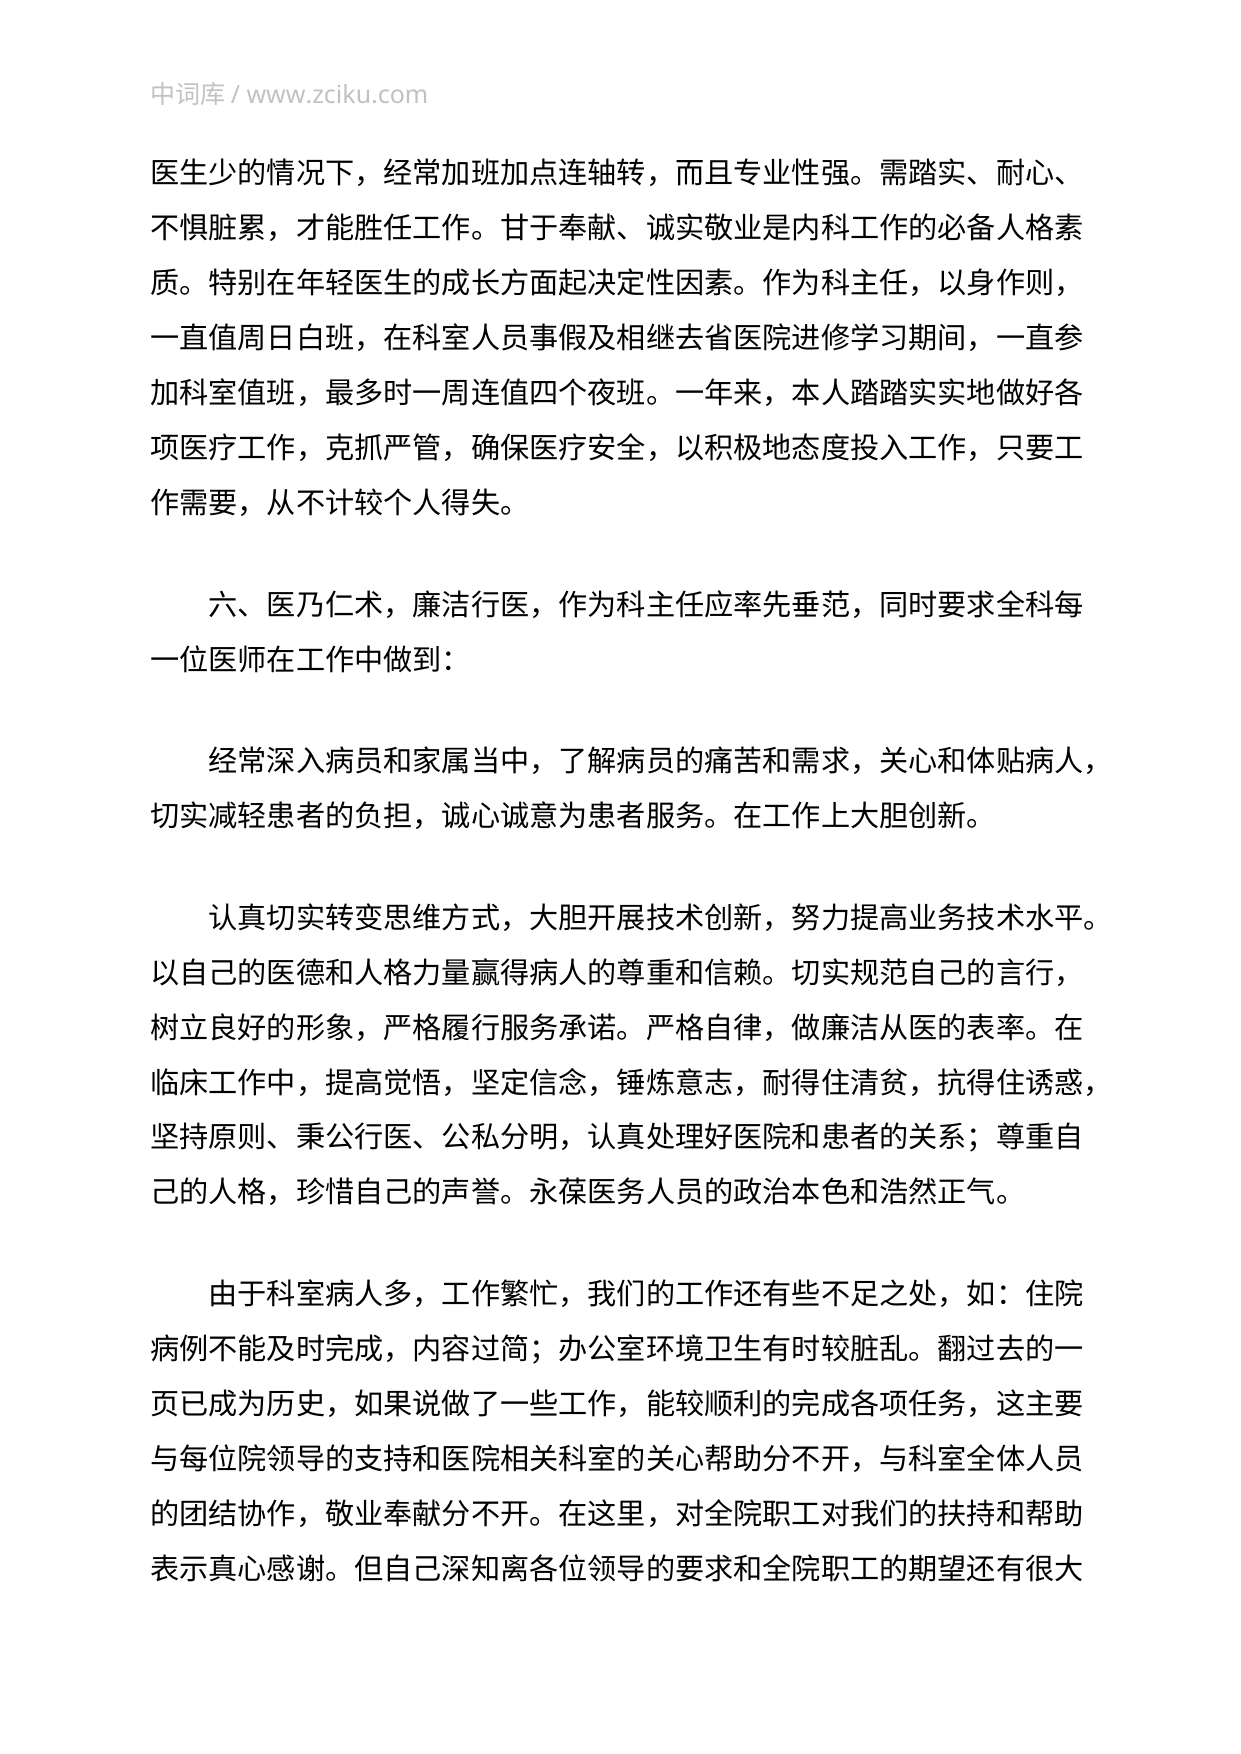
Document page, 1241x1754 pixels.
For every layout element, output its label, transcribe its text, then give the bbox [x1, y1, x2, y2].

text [150, 1271, 1090, 1587]
text 六、医乃仁术，廉洁行医，作为科主任应率先垂范，同时要求全科每一位医师在工作中做到： [150, 581, 1090, 678]
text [150, 150, 1090, 522]
text 认真切实转变思维方式，大胆开展技术创新，努力提高业务技术水平。以自己的医德和人格力量赢得病人的尊重和信赖。切实规范自己的言行，树立良好的形象，严格履行服务承诺。严格自律，做廉洁从医的表率。在临床工作中，提高觉悟，坚定信念，锤炼意志，耐得住清贫，抗得住诱惑，坚持原则、秉公行医、公私分明，认真处理好医院和患者的关系；尊重自己的人格，珍惜自己的声誉。永葆医务人员的政治本色和浩然正气。 [150, 894, 1090, 1211]
text 经常深入病员和家属当中，了解病员的痛苦和需求，关心和体贴病人，切实减轻患者的负担，诚心诚意为患者服务。在工作上大胆创新。 [150, 738, 1090, 835]
